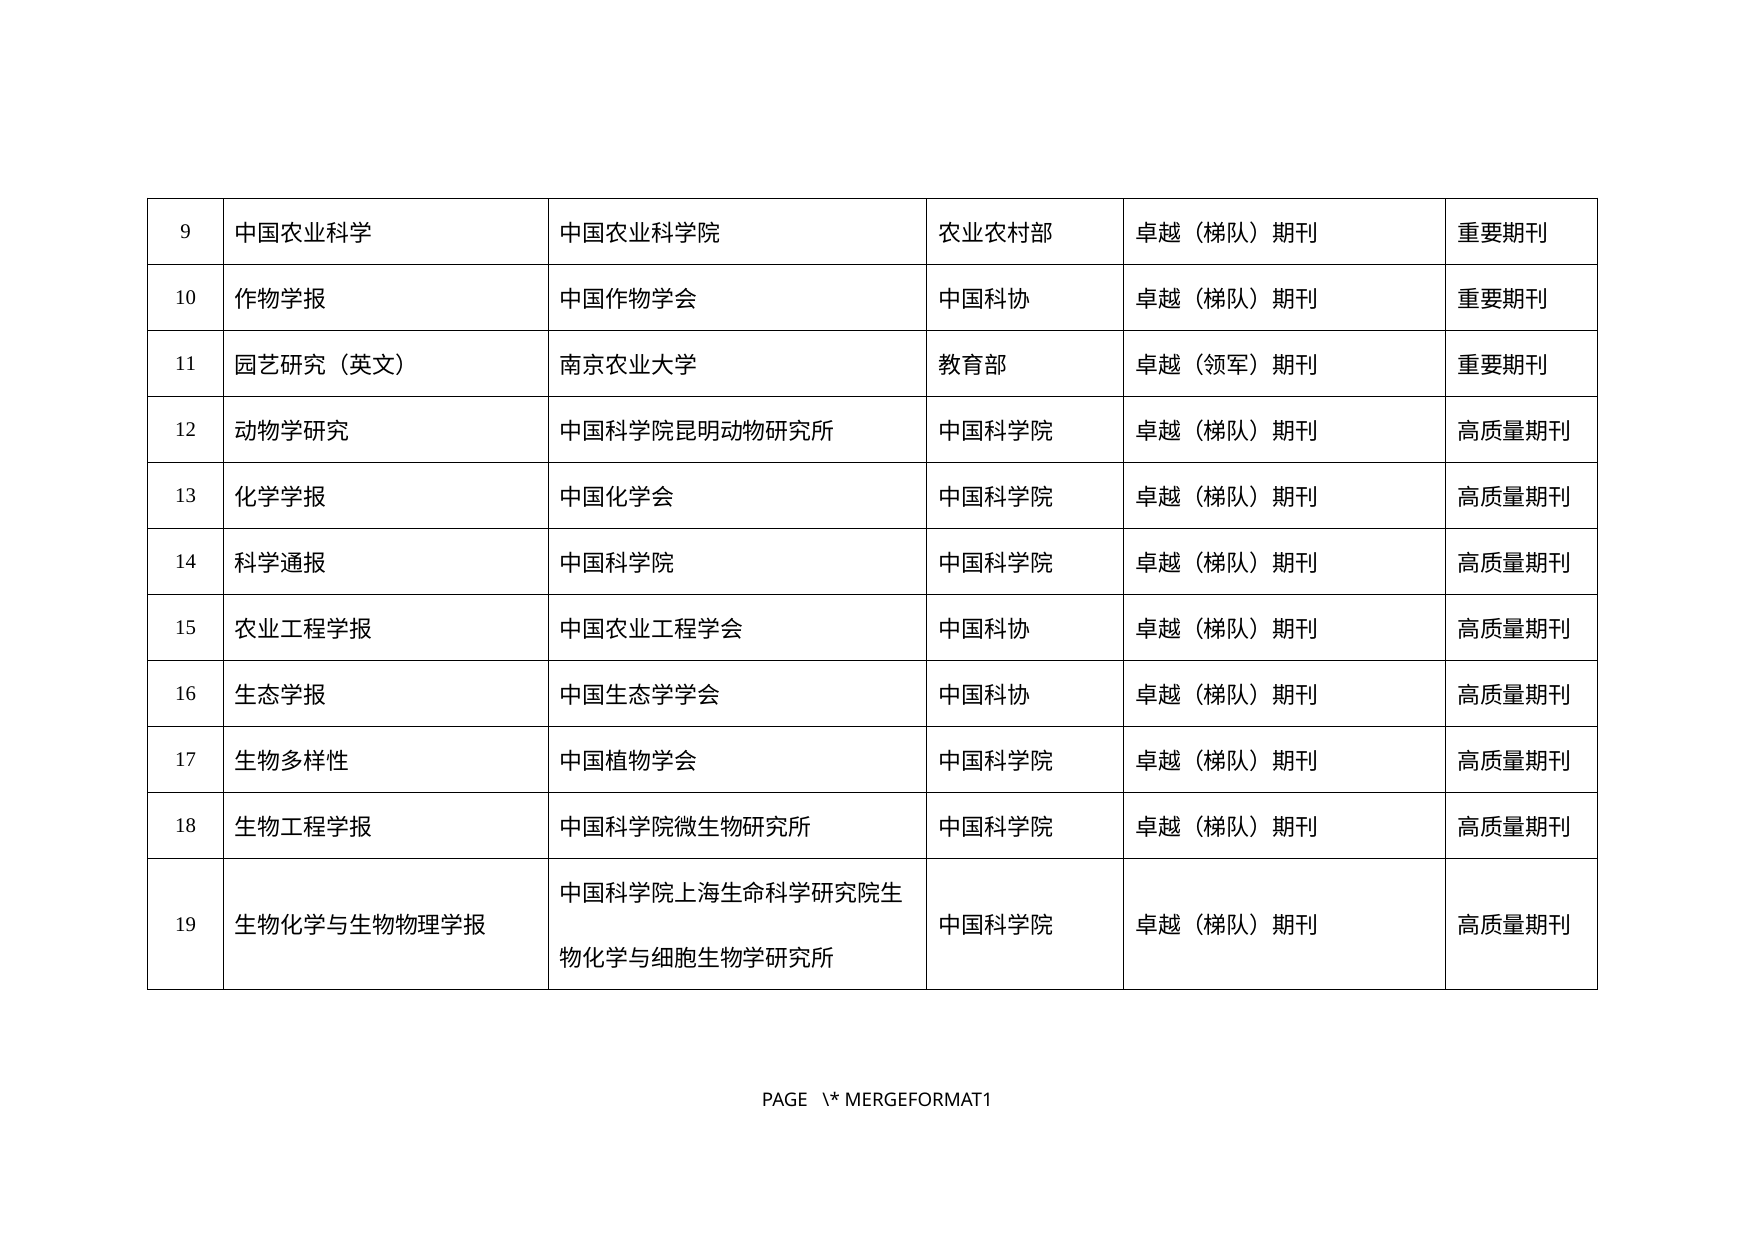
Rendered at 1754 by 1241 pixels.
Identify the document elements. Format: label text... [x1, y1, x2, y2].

table_cell 中国科协 [927, 265, 1123, 330]
table_cell 生物多样性 [224, 727, 548, 792]
table_cell 卓越（梯队）期刊 [1124, 199, 1445, 264]
table_cell 南京农业大学 [549, 331, 926, 396]
table_cell 中国农业科学 [224, 199, 548, 264]
table_cell 作物学报 [224, 265, 548, 330]
table_cell 中国科学院 [927, 463, 1123, 528]
table_cell 17 [148, 727, 223, 792]
table_cell 中国农业科学院 [549, 199, 926, 264]
table_cell 重要期刊 [1446, 331, 1597, 396]
table_cell 9 [148, 199, 223, 264]
table_cell 中国科学院 [927, 529, 1123, 594]
table_cell 重要期刊 [1446, 199, 1597, 264]
table_cell 卓越（梯队）期刊 [1124, 859, 1445, 989]
table_cell 高质量期刊 [1446, 595, 1597, 660]
table_cell 卓越（梯队）期刊 [1124, 661, 1445, 726]
table_cell 15 [148, 595, 223, 660]
table_cell 高质量期刊 [1446, 661, 1597, 726]
table_cell 化学学报 [224, 463, 548, 528]
table_cell 科学通报 [224, 529, 548, 594]
table_cell 中国科协 [927, 661, 1123, 726]
table_cell 中国化学会 [549, 463, 926, 528]
table_cell 教育部 [927, 331, 1123, 396]
table_cell 中国生态学学会 [549, 661, 926, 726]
table_cell 高质量期刊 [1446, 859, 1597, 989]
table_cell 动物学研究 [224, 397, 548, 462]
table_cell 卓越（梯队）期刊 [1124, 397, 1445, 462]
table_cell 卓越（梯队）期刊 [1124, 727, 1445, 792]
table_cell 园艺研究（英文） [224, 331, 548, 396]
table_cell 10 [148, 265, 223, 330]
table_cell 19 [148, 859, 223, 989]
table_cell 中国作物学会 [549, 265, 926, 330]
table_cell 卓越（梯队）期刊 [1124, 529, 1445, 594]
table_cell 18 [148, 793, 223, 858]
table_cell 中国植物学会 [549, 727, 926, 792]
table_cell 卓越（领军）期刊 [1124, 331, 1445, 396]
table_cell 中国科学院昆明动物研究所 [549, 397, 926, 462]
table_cell 高质量期刊 [1446, 793, 1597, 858]
table_cell 高质量期刊 [1446, 529, 1597, 594]
table_cell 重要期刊 [1446, 265, 1597, 330]
table_cell 中国科学院 [927, 727, 1123, 792]
table_cell 12 [148, 397, 223, 462]
table_cell 高质量期刊 [1446, 397, 1597, 462]
table_cell 14 [148, 529, 223, 594]
table_cell 中国科学院 [927, 397, 1123, 462]
table_cell 农业工程学报 [224, 595, 548, 660]
table_cell 中国科学院 [927, 859, 1123, 989]
table_cell 卓越（梯队）期刊 [1124, 595, 1445, 660]
table_cell 中国农业工程学会 [549, 595, 926, 660]
table_cell 生物工程学报 [224, 793, 548, 858]
table_cell 中国科协 [927, 595, 1123, 660]
table_cell 11 [148, 331, 223, 396]
table_cell 中国科学院 [549, 529, 926, 594]
table_cell 高质量期刊 [1446, 463, 1597, 528]
table_cell 农业农村部 [927, 199, 1123, 264]
table_cell 中国科学院 [927, 793, 1123, 858]
table_cell 中国科学院微生物研究所 [549, 793, 926, 858]
table_cell 生物化学与生物物理学报 [224, 859, 548, 989]
table_cell 16 [148, 661, 223, 726]
table_cell 中国科学院上海生命科学研究院生物化学与细胞生物学研究所 [549, 859, 926, 989]
table_cell 生态学报 [224, 661, 548, 726]
table_cell 高质量期刊 [1446, 727, 1597, 792]
table_cell 卓越（梯队）期刊 [1124, 265, 1445, 330]
table_cell 卓越（梯队）期刊 [1124, 463, 1445, 528]
table_cell 卓越（梯队）期刊 [1124, 793, 1445, 858]
table_cell 13 [148, 463, 223, 528]
